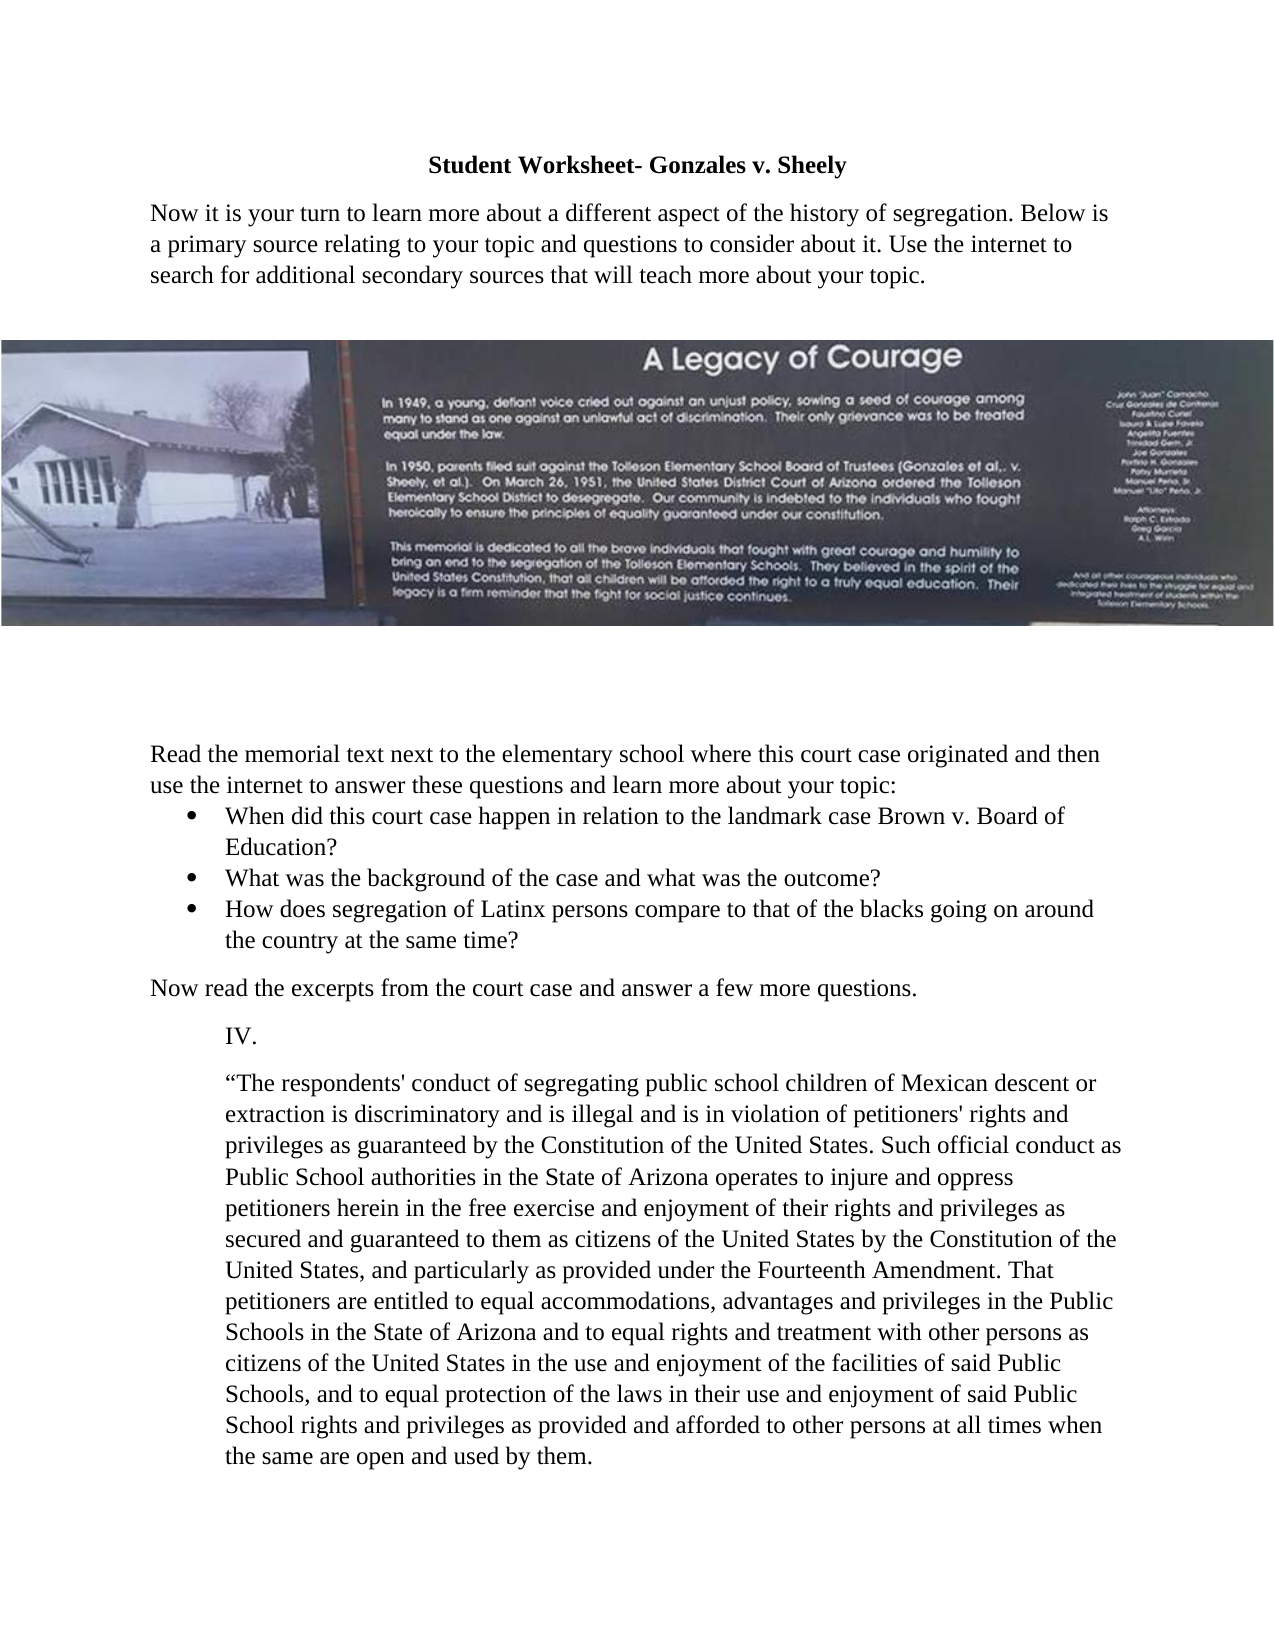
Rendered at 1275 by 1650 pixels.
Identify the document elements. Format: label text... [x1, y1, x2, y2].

list What was the background of the case and what was the outcome? [187, 863, 1125, 892]
text IV. [225, 1021, 1125, 1049]
list How does segregation of Latinx persons compare to that of the blacks going on around the country at the same time? [187, 894, 1125, 954]
text Student Worksheet- Gonzales v. Sheely [150, 150, 1125, 179]
picture [0, 340, 1273, 626]
text “The respondents' conduct of segregating public school children of Mexican descent or extraction is discriminatory and is illegal and is in violation of petitioners' rights and privileges as guaranteed by the Constitution of the United States. Such official conduct as Public School authorities in the State of Arizona operates to injure and oppress petitioners herein in the free exercise and enjoyment of their rights and privileges as secured and guaranteed to them as citizens of the United States by the Constitution of the United States, and particularly as provided under the Fourteenth Amendment. That petitioners are entitled to equal accommodations, advantages and privileges in the Public Schools in the State of Arizona and to equal rights and treatment with other persons as citizens of the United States in the use and enjoyment of the facilities of said Public Schools, and to equal protection of the laws in their use and enjoyment of said Public School rights and privileges as provided and afforded to other persons at all times when the same are open and used by them. [225, 1068, 1125, 1470]
text Now read the excerpts from the court case and answer a few more questions. [150, 973, 1125, 1002]
text Now it is your turn to learn more about a different aspect of the history of segregation. Below is a primary source relating to your topic and questions to consider about it. Use the internet to search for additional secondary sources that will teach more about your topic. [150, 198, 1125, 288]
list When did this court case happen in relation to the landmark case Brown v. Board of Education? [187, 801, 1125, 861]
text Read the memorial text next to the elementary school where this court case originated and then use the internet to answer these questions and learn more about your topic: [150, 739, 1125, 799]
